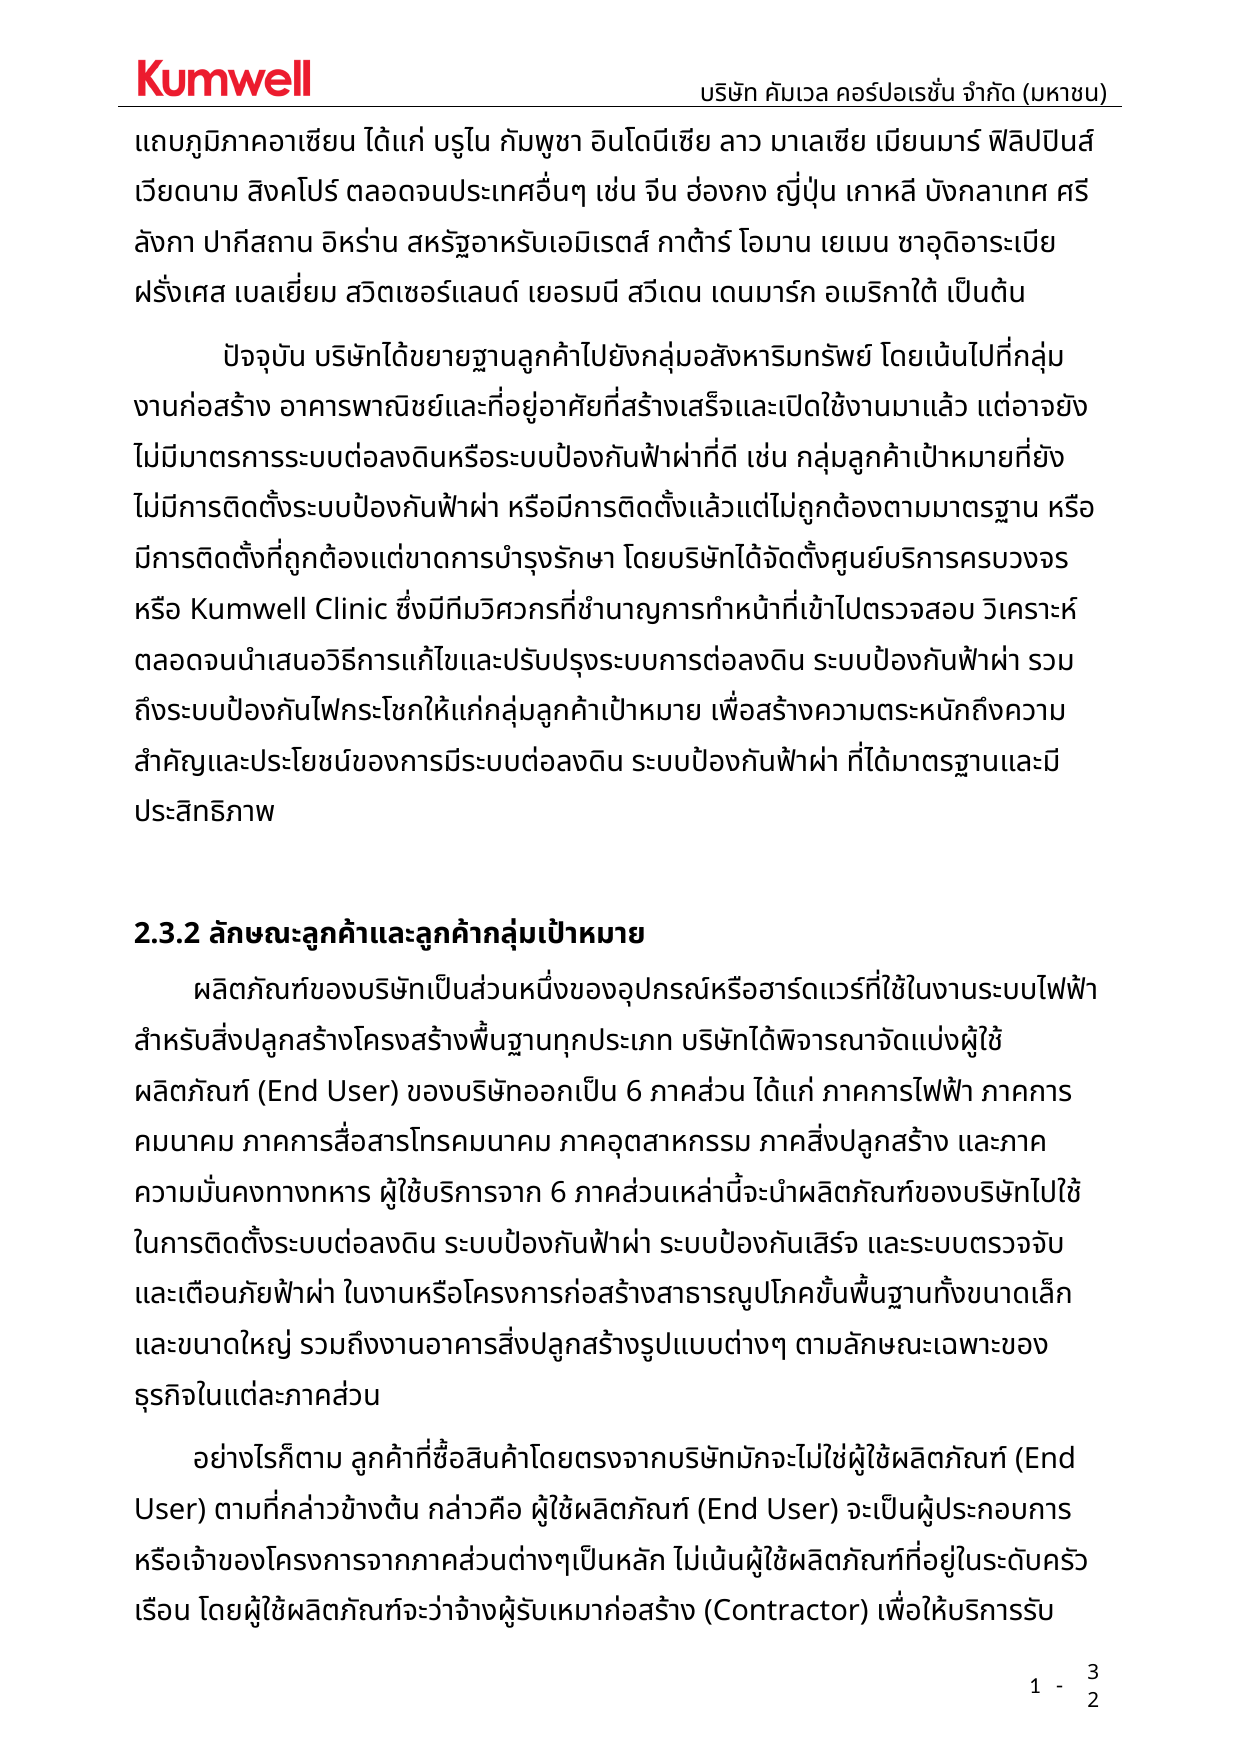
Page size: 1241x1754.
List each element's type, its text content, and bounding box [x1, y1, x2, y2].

list ลักษณะลูกค้าและลูกค้ากลุ่มเป้าหมาย [133, 912, 1107, 956]
text ปัจจุบัน บริษัทได้ขยายฐานลูกค้าไปยังกลุ่มอสังหาริมทรัพย์ โดยเน้นไปที่กลุ่มงานก่อสร้าง อาคารพาณิชย์และที่อยู่อาศัยที่สร้างเสร็จและเปิดใช้งานมาแล้ว แต่อาจยังไม่มีมาตรการระบบต่อลงดินหรือระบบป้องกันฟ้าผ่าที่ดี เช่น กลุ่มลูกค้าเป้าหมายที่ยังไม่มีการติดตั้งระบบป้องกันฟ้าผ่า หรือมีการติดตั้งแล้วแต่ไม่ถูกต้องตามมาตรฐาน หรือมีการติดตั้งที่ถูกต้องแต่ขาดการบำรุงรักษา โดยบริษัทได้จัดตั้งศูนย์บริการครบวงจร หรือ Kumwell Clinic ซึ่งมีทีมวิศวกรที่ชำนาญการทำหน้าที่เข้าไปตรวจสอบ วิเคราะห์ ตลอดจนนำเสนอวิธีการแก้ไขและปรับปรุงระบบการต่อลงดิน ระบบป้องกันฟ้าผ่า รวมถึงระบบป้องกันไฟกระโชกให้แก่กลุ่มลูกค้าเป้าหมาย เพื่อสร้างความตระหนักถึงความสำคัญและประโยชน์ของการมีระบบต่อลงดิน ระบบป้องกันฟ้าผ่า ที่ได้มาตรฐานและมีประสิทธิภาพ [133, 335, 1107, 835]
text ผลิตภัณฑ์ของบริษัทเป็นส่วนหนึ่งของอุปกรณ์หรือฮาร์ดแวร์ที่ใช้ในงานระบบไฟฟ้าสำหรับสิ่งปลูกสร้างโครงสร้างพื้นฐานทุกประเภท บริษัทได้พิจารณาจัดแบ่งผู้ใช้ผลิตภัณฑ์ (End User) ของบริษัทออกเป็น 6 ภาคส่วน ได้แก่ ภาคการไฟฟ้า ภาคการคมนาคม ภาคการสื่อสารโทรคมนาคม ภาคอุตสาหกรรม ภาคสิ่งปลูกสร้าง และภาคความมั่นคงทางทหาร ผู้ใช้บริการจาก 6 ภาคส่วนเหล่านี้จะนำผลิตภัณฑ์ของบริษัทไปใช้ในการติดตั้งระบบต่อลงดิน ระบบป้องกันฟ้าผ่า ระบบป้องกันเสิร์จ และระบบตรวจจับและเตือนภัยฟ้าผ่า ในงานหรือโครงการก่อสร้างสาธารณูปโภคขั้นพื้นฐานทั้งขนาดเล็กและขนาดใหญ่ รวมถึงงานอาคารสิ่งปลูกสร้างรูปแบบต่างๆ ตามลักษณะเฉพาะของธุรกิจในแต่ละภาคส่วน [133, 969, 1107, 1418]
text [133, 120, 1107, 316]
picture [137, 59, 311, 97]
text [133, 1437, 1107, 1634]
